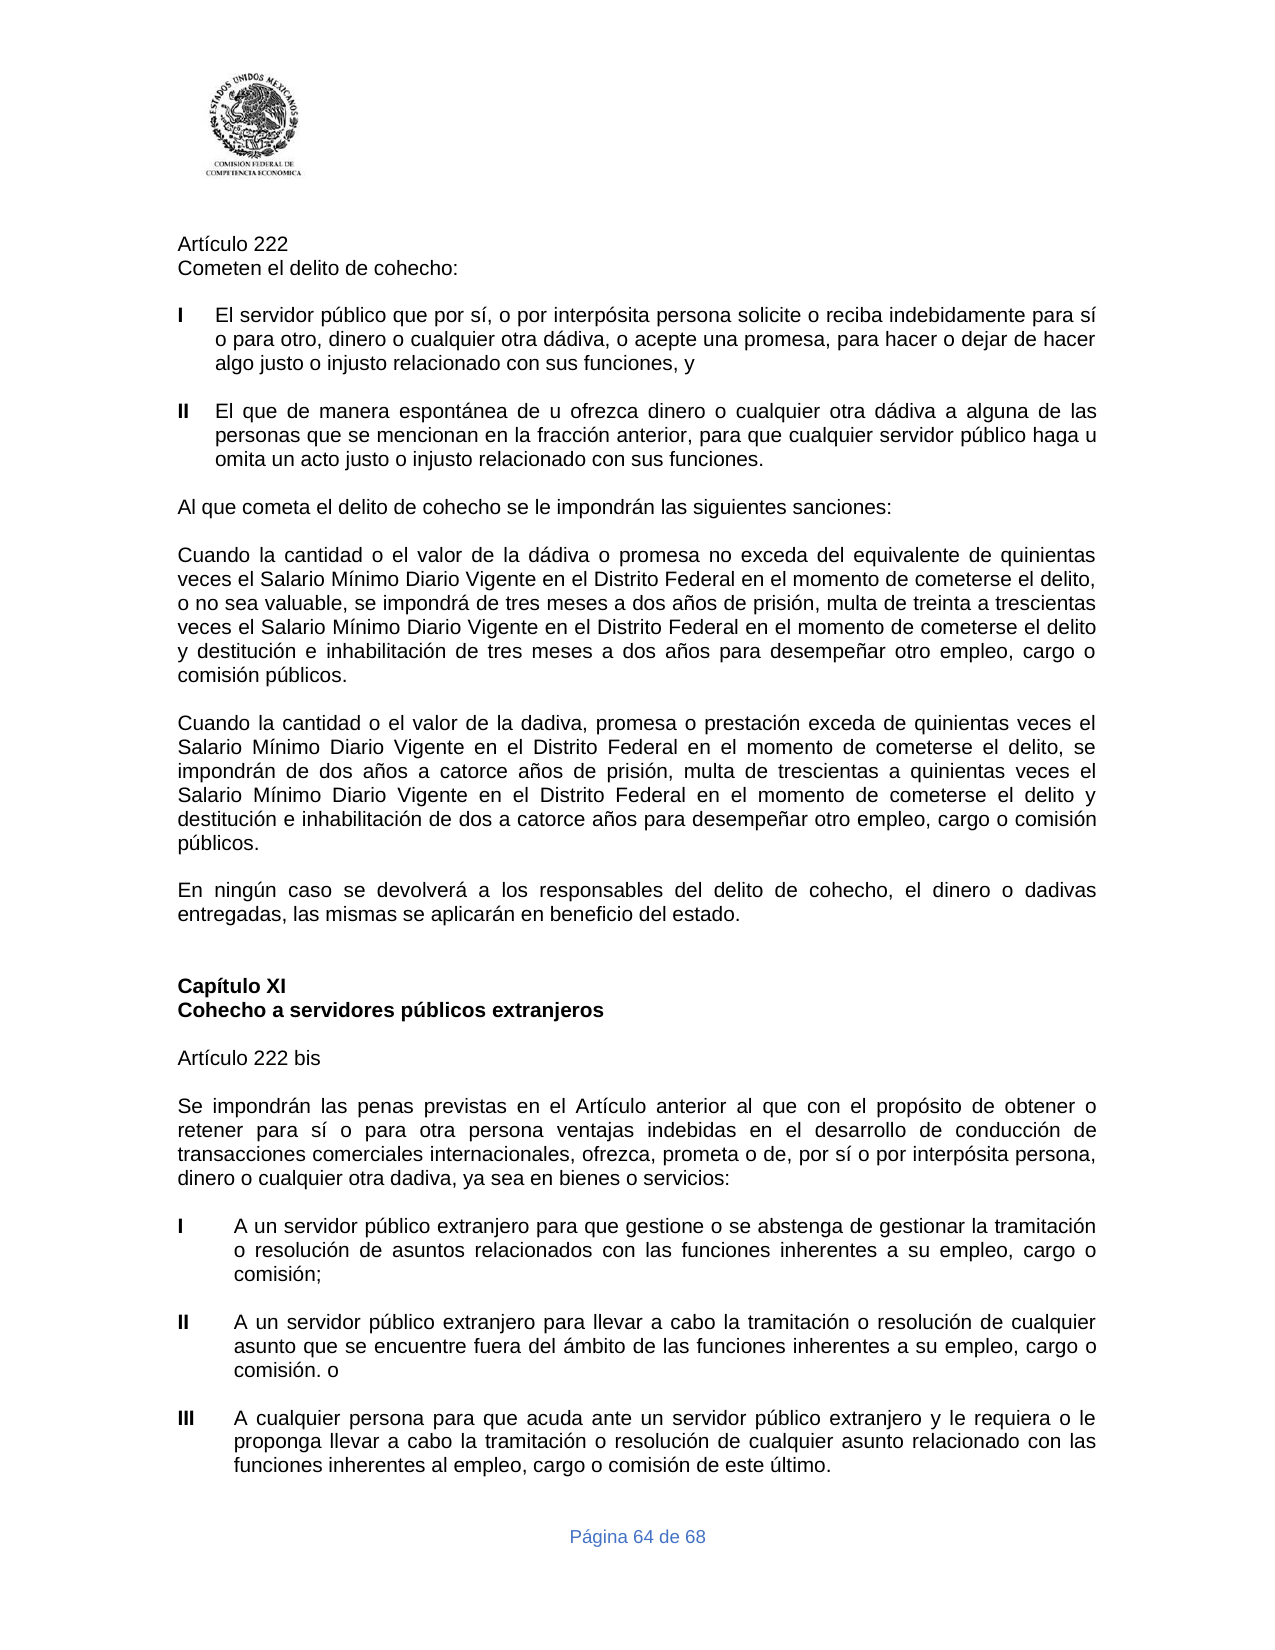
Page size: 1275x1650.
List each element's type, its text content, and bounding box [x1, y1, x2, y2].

text Capítulo XI [177, 974, 1098, 998]
text Cohecho a servidores públicos extranjeros [177, 998, 1098, 1022]
picture [188, 73, 322, 179]
text Artículo 222 bis [177, 1046, 1098, 1070]
text Artículo 222 [177, 231, 1098, 255]
list A un servidor público extranjero para que gestione o se abstenga de gestionar la tramitación o resolución de asuntos relacionados con las funciones inherentes a su empleo, cargo o comisión; [177, 1214, 1098, 1286]
text Cometen el delito de cohecho: [177, 255, 1098, 279]
text Cuando la cantidad o el valor de la dadiva, promesa o prestación exceda de quinientas veces el Salario Mínimo Diario Vigente en el Distrito Federal en el momento de cometerse el delito, se impondrán de dos años a catorce años de prisión, multa de trescientas a quinientas veces el Salario Mínimo Diario Vigente en el Distrito Federal en el momento de cometerse el delito y destitución e inhabilitación de dos a catorce años para desempeñar otro empleo, cargo o comisión públicos. [177, 711, 1098, 854]
text En ningún caso se devolverá a los responsables del delito de cohecho, el dinero o dadivas entregadas, las mismas se aplicarán en beneficio del estado. [177, 878, 1098, 926]
list El servidor público que por sí, o por interpósita persona solicite o reciba indebidamente para sí o para otro, dinero o cualquier otra dádiva, o acepte una promesa, para hacer o dejar de hacer algo justo o injusto relacionado con sus funciones, y [177, 303, 1098, 375]
text Al que cometa el delito de cohecho se le impondrán las siguientes sanciones: [177, 495, 1098, 519]
text Se impondrán las penas previstas en el Artículo anterior al que con el propósito de obtener o retener para sí o para otra persona ventajas indebidas en el desarrollo de conducción de transacciones comerciales internacionales, ofrezca, prometa o de, por sí o por interpósita persona, dinero o cualquier otra dadiva, ya sea en bienes o servicios: [177, 1094, 1098, 1190]
list El que de manera espontánea de u ofrezca dinero o cualquier otra dádiva a alguna de las personas que se mencionan en la fracción anterior, para que cualquier servidor público haga u omita un acto justo o injusto relacionado con sus funciones. [177, 399, 1098, 471]
list A un servidor público extranjero para llevar a cabo la tramitación o resolución de cualquier asunto que se encuentre fuera del ámbito de las funciones inherentes a su empleo, cargo o comisión. o [177, 1309, 1098, 1381]
text Cuando la cantidad o el valor de la dádiva o promesa no exceda del equivalente de quinientas veces el Salario Mínimo Diario Vigente en el Distrito Federal en el momento de cometerse el delito, o no sea valuable, se impondrá de tres meses a dos años de prisión, multa de treinta a trescientas veces el Salario Mínimo Diario Vigente en el Distrito Federal en el momento de cometerse el delito y destitución e inhabilitación de tres meses a dos años para desempeñar otro empleo, cargo o comisión públicos. [177, 543, 1098, 687]
list A cualquier persona para que acuda ante un servidor público extranjero y le requiera o le proponga llevar a cabo la tramitación o resolución de cualquier asunto relacionado con las funciones inherentes al empleo, cargo o comisión de este último. [177, 1405, 1098, 1477]
